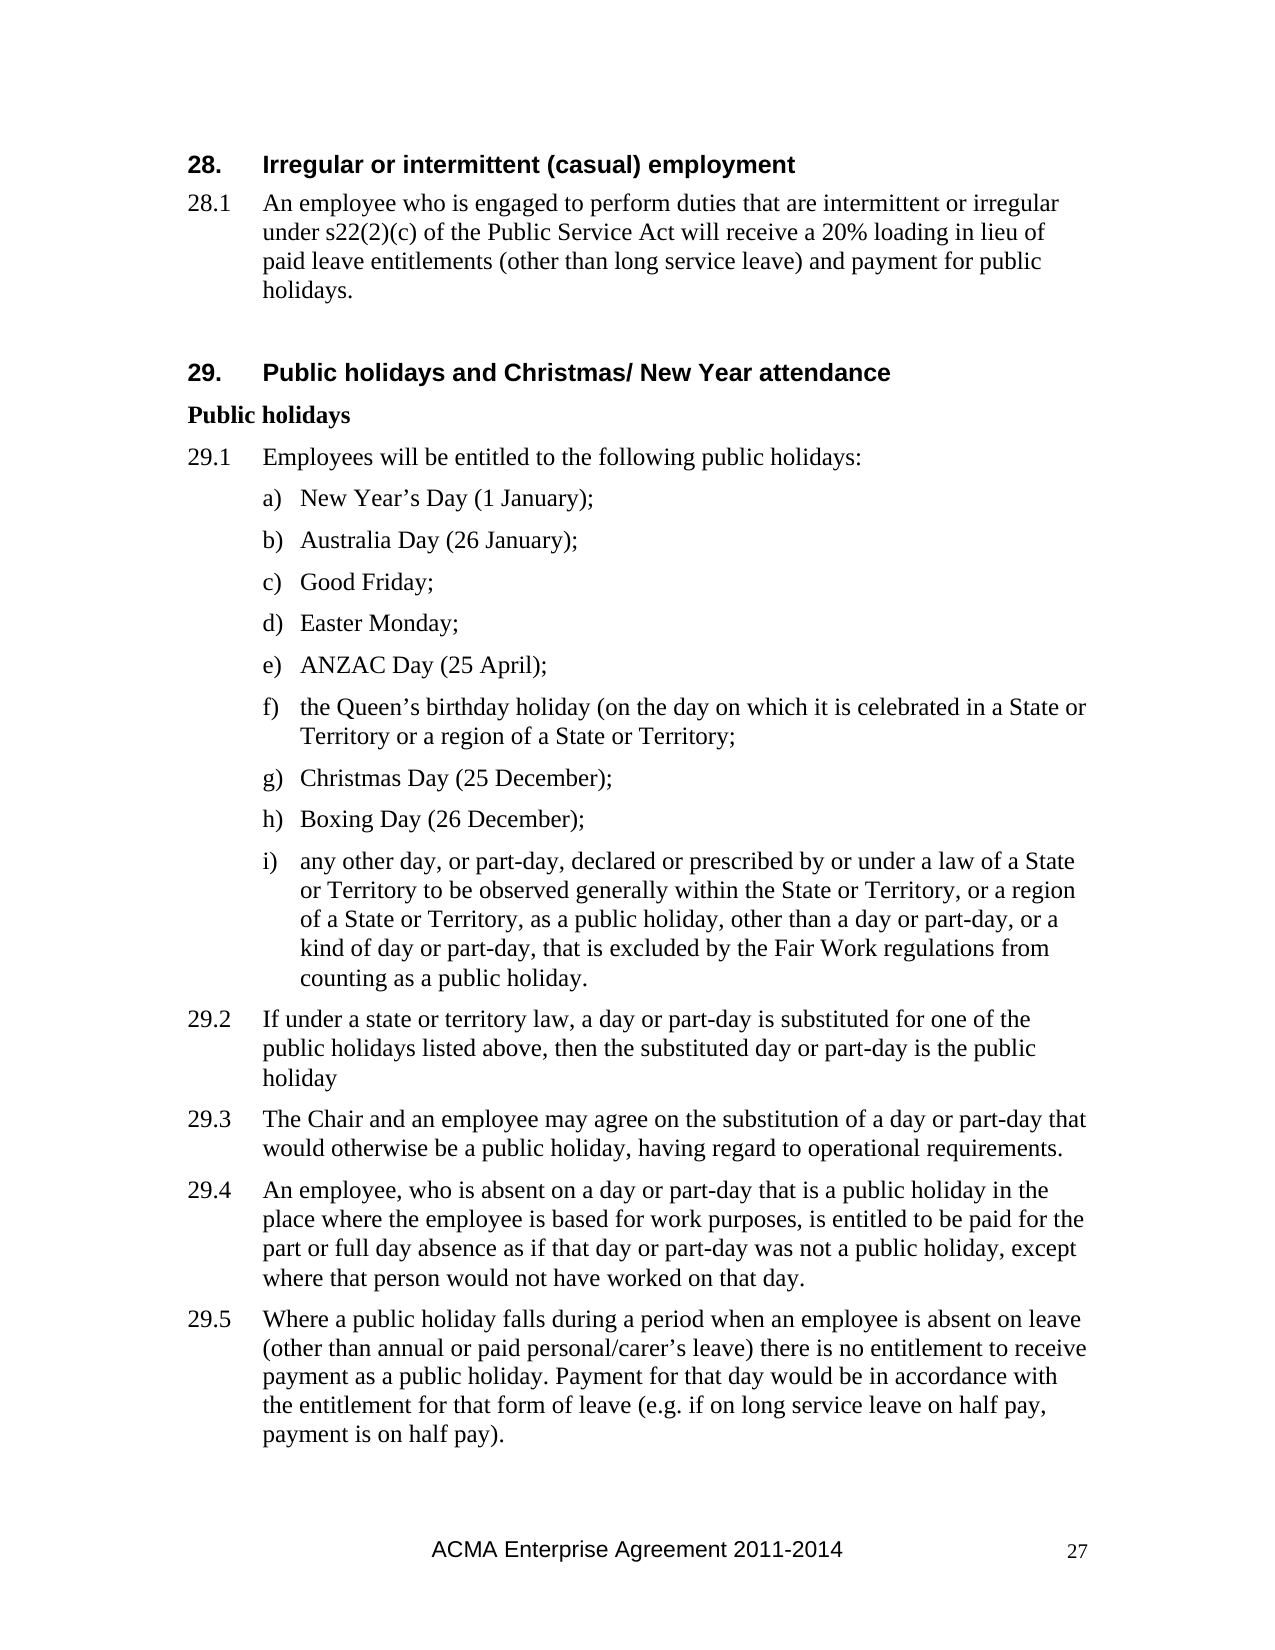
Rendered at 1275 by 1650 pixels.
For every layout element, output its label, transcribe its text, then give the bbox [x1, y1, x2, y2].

list New Year’s Day (1 January); [262, 483, 1088, 512]
subtitle 28. Irregular or intermittent (casual) employment [187, 150, 1088, 179]
text 29.3 The Chair and an employee may agree on the substitution of a day or part-day that would otherwise be a public holiday, having regard to operational requirements. [187, 1104, 1088, 1162]
list ANZAC Day (25 April); [262, 650, 1088, 679]
list Boxing Day (26 December); [262, 804, 1088, 833]
text 29. Public holidays and Christmas/ New Year attendance [187, 358, 1088, 387]
list Good Friday; [262, 566, 1088, 596]
text 29.1 Employees will be entitled to the following public holidays: [187, 441, 1088, 471]
list any other day, or part-day, declared or prescribed by or under a law of a State or Territory to be observed generally within the State or Territory, or a region of a State or Territory, as a public holiday, other than a day or part-day, or a kind of day or part-day, that is excluded by the Fair Work regulations from counting as a public holiday. [262, 846, 1088, 991]
list the Queen’s birthday holiday (on the day on which it is celebrated in a State or Territory or a region of a State or Territory; [262, 691, 1088, 750]
list Australia Day (26 January); [262, 525, 1088, 554]
text 29.2 If under a state or territory law, a day or part-day is substituted for one of the public holidays listed above, then the substituted day or part-day is the public holiday [187, 1004, 1088, 1091]
text 29.5 Where a public holiday falls during a period when an employee is absent on leave (other than annual or paid personal/carer’s leave) there is no entitlement to receive payment as a public holiday. Payment for that day would be in accordance with the entitlement for that form of leave (e.g. if on long service leave on half pay, payment is on half pay). [187, 1304, 1088, 1448]
list Easter Monday; [262, 608, 1088, 637]
text Public holidays [187, 400, 1088, 429]
list Christmas Day (25 December); [262, 762, 1088, 791]
text 28.1 An employee who is engaged to perform duties that are intermittent or irregular under s22(2)(c) of the Public Service Act will receive a 20% loading in lieu of paid leave entitlements (other than long service leave) and payment for public holidays. [187, 187, 1088, 304]
text 29.4 An employee, who is absent on a day or part-day that is a public holiday in the place where the employee is based for work purposes, is entitled to be paid for the part or full day absence as if that day or part-day was not a public holiday, except where that person would not have worked on that day. [187, 1175, 1088, 1291]
